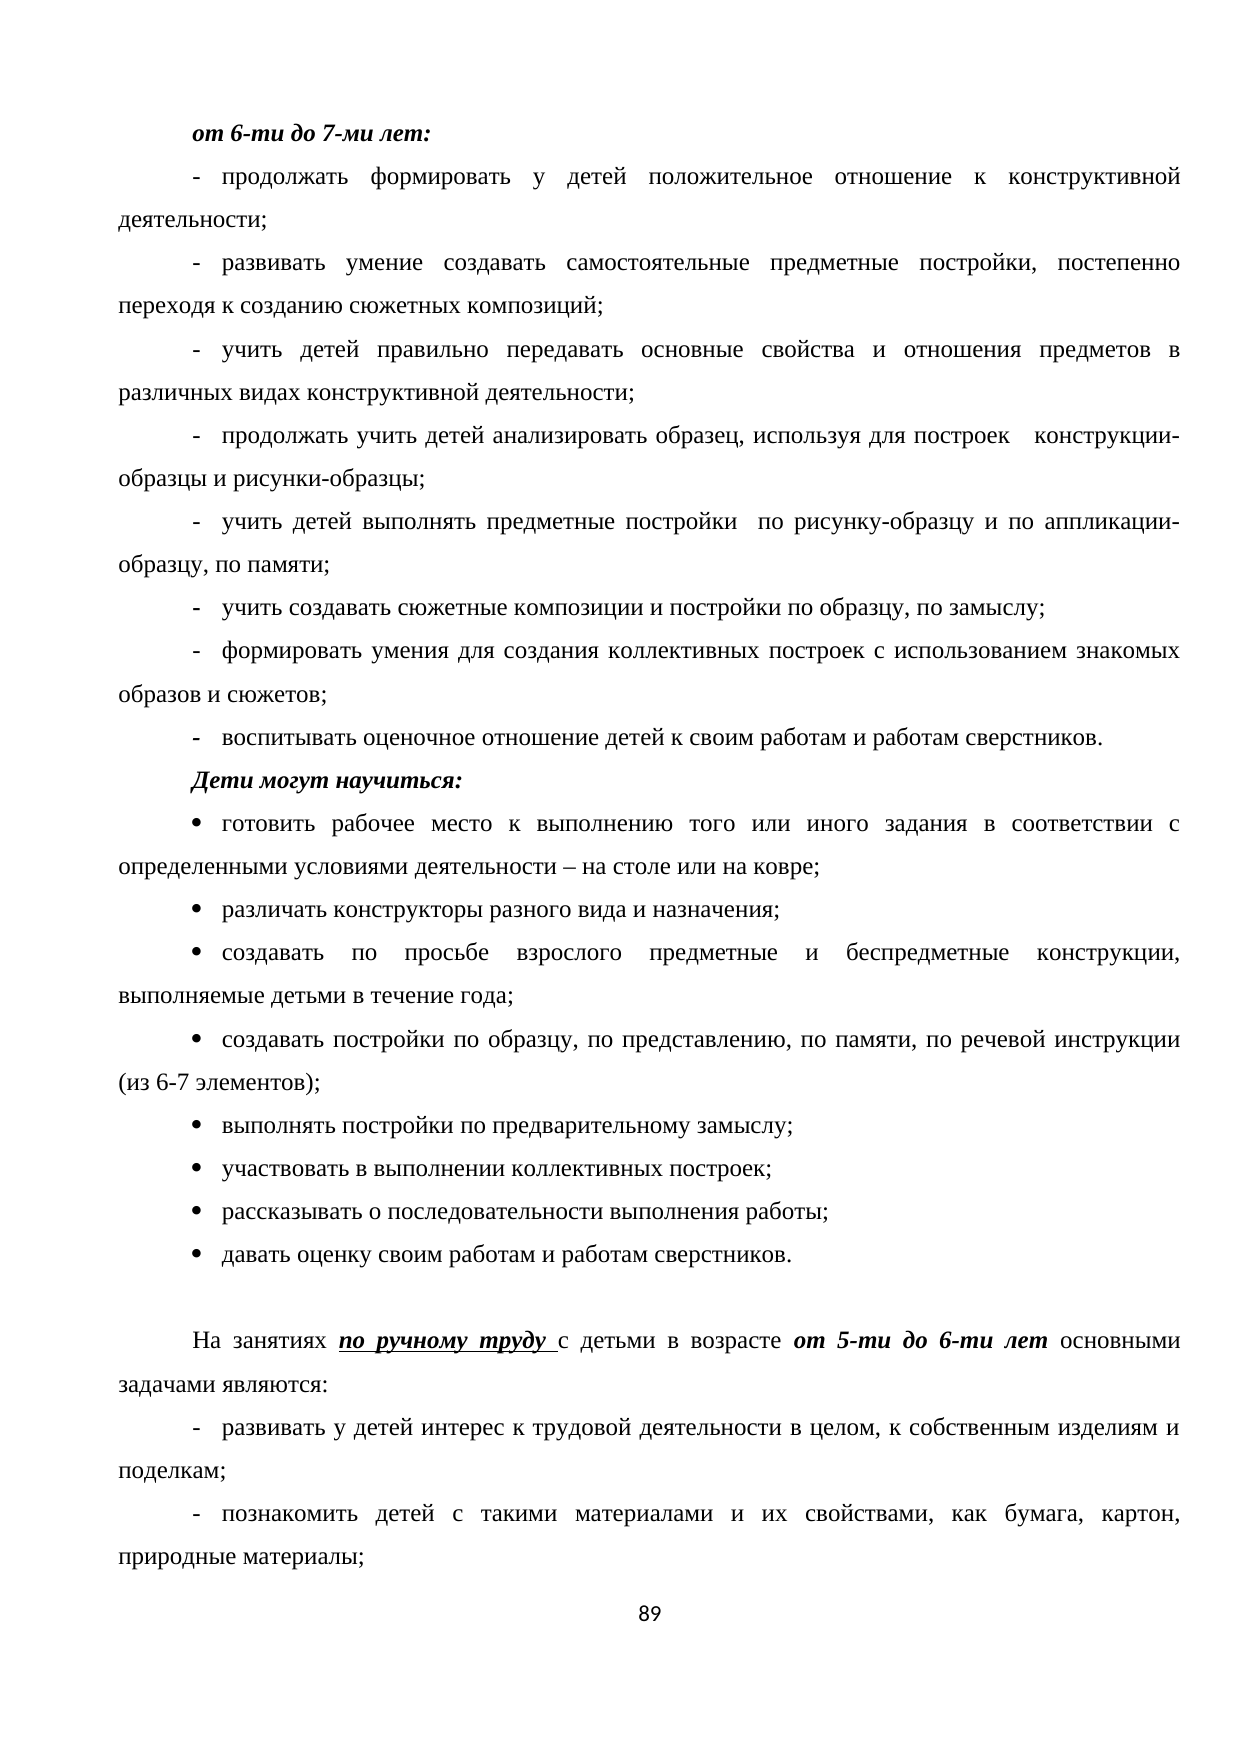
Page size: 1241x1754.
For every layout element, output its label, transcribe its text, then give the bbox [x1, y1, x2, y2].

text На занятиях по ручному труду с детьми в возрасте от 5-ти до 6-ти лет основными задачами являются: [118, 1326, 1181, 1397]
list продолжать учить детей анализировать образец, используя для построек конструкции- образцы и рисунки-образцы; [118, 420, 1181, 492]
list учить создавать сюжетные композиции и постройки по образцу, по замыслу; [118, 592, 1181, 621]
list различать конструкторы разного вида и назначения; [118, 894, 1181, 923]
list продолжать формировать у детей положительное отношение к конструктивной деятельности; [118, 161, 1181, 233]
text от 6-ти до 7-ми лет: [118, 118, 1181, 147]
text Дети могут научиться: [118, 765, 1181, 794]
list участвовать в выполнении коллективных построек; [118, 1153, 1181, 1182]
list познакомить детей с такими материалами и их свойствами, как бумага, картон, природные материалы; [118, 1498, 1181, 1570]
list давать оценку своим работам и работам сверстников. [118, 1239, 1181, 1268]
list учить детей выполнять предметные постройки по рисунку-образцу и по аппликации- образцу, по памяти; [118, 506, 1181, 578]
list воспитывать оценочное отношение детей к своим работам и работам сверстников. [118, 722, 1181, 751]
list создавать постройки по образцу, по представлению, по памяти, по речевой инструкции (из 6-7 элементов); [118, 1024, 1181, 1096]
list развивать у детей интерес к трудовой деятельности в целом, к собственным изделиям и поделкам; [118, 1412, 1181, 1484]
list формировать умения для создания коллективных построек с использованием знакомых образов и сюжетов; [118, 636, 1181, 707]
list создавать по просьбе взрослого предметные и беспредметные конструкции, выполняемые детьми в течение года; [118, 937, 1181, 1009]
list учить детей правильно передавать основные свойства и отношения предметов в различных видах конструктивной деятельности; [118, 334, 1181, 406]
list развивать умение создавать самостоятельные предметные постройки, постепенно переходя к созданию сюжетных композиций; [118, 247, 1181, 319]
list рассказывать о последовательности выполнения работы; [118, 1196, 1181, 1225]
list готовить рабочее место к выполнению того или иного задания в соответствии с определенными условиями деятельности – на столе или на ковре; [118, 808, 1181, 880]
list выполнять постройки по предварительному замыслу; [118, 1110, 1181, 1139]
